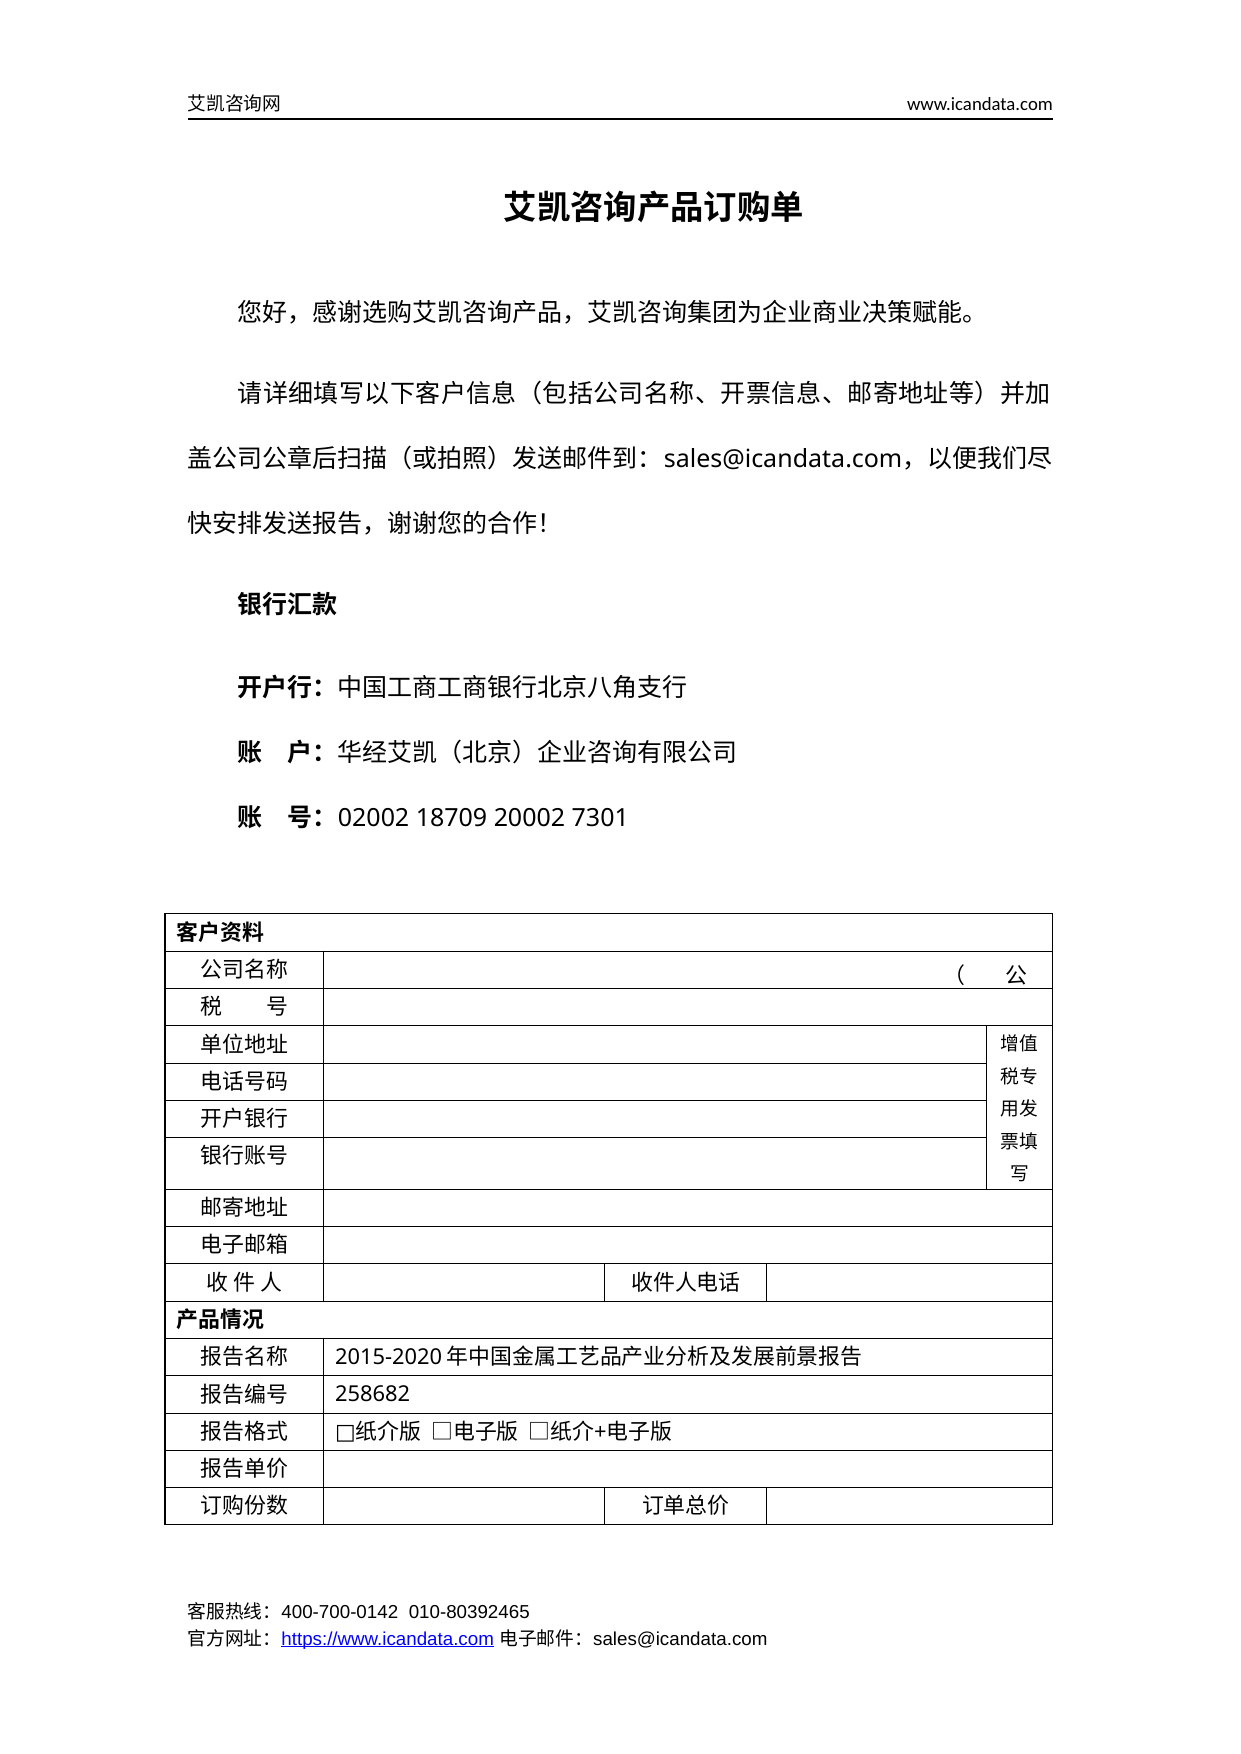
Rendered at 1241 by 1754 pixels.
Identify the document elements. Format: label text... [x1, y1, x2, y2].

table_cell 税 号 [166, 989, 323, 1025]
text 账 号：02002 18709 20002 7301 [187, 783, 1053, 848]
text 银行汇款 [187, 570, 1053, 635]
table_cell 报告格式 [166, 1414, 323, 1450]
table_cell [324, 989, 1052, 1025]
table_cell 单位地址 [166, 1026, 323, 1062]
table_cell 产品情况 [166, 1302, 1052, 1338]
table_cell 2015-2020年中国金属工艺品产业分析及发展前景报告 [324, 1339, 1052, 1375]
text 艾凯咨询产品订购单 [187, 172, 1053, 237]
table_cell 收 件 人 [166, 1264, 323, 1301]
table_cell [324, 1190, 1052, 1226]
table_cell [324, 1026, 986, 1062]
table_cell 258682 [324, 1376, 1052, 1412]
table_cell [324, 1227, 1052, 1263]
table_cell 邮寄地址 [166, 1190, 323, 1226]
text 账 户：华经艾凯（北京）企业咨询有限公司 [187, 718, 1053, 783]
table_header 客户资料 [166, 914, 1052, 951]
table_cell [324, 1264, 604, 1301]
table_cell [767, 1264, 1052, 1301]
table_cell 开户银行 [166, 1101, 323, 1137]
table_cell [324, 1488, 604, 1524]
text 您好，感谢选购艾凯咨询产品，艾凯咨询集团为企业商业决策赋能。 [187, 278, 1053, 343]
table_cell 订单总价 [605, 1488, 766, 1524]
table_cell [324, 1138, 986, 1189]
table_cell [324, 1064, 986, 1100]
table_cell [324, 952, 1052, 988]
table_cell 电子邮箱 [166, 1227, 323, 1263]
text 开户行：中国工商工商银行北京八角支行 [187, 653, 1053, 718]
table_cell 收件人电话 [605, 1264, 766, 1301]
text 请详细填写以下客户信息（包括公司名称、开票信息、邮寄地址等）并加盖公司公章后扫描（或拍照）发送邮件到：sales@icandata.com，以便我们尽快安排发送报告，谢谢您的合作！ [187, 359, 1053, 554]
table_cell 报告单价 [166, 1451, 323, 1487]
table_cell 银行账号 [166, 1138, 323, 1189]
table_cell 报告名称 [166, 1339, 323, 1375]
table_cell [767, 1488, 1052, 1524]
table_cell [324, 1101, 986, 1137]
table_cell 公司名称 [166, 952, 323, 988]
table_cell [324, 1451, 1052, 1487]
table_cell 报告编号 [166, 1376, 323, 1412]
table_cell 增值税专用发票填写 [987, 1026, 1052, 1189]
table_cell 电话号码 [166, 1064, 323, 1100]
table_cell □纸介版 □电子版 □纸介+电子版 [324, 1414, 1052, 1450]
table_cell 订购份数 [166, 1488, 323, 1524]
